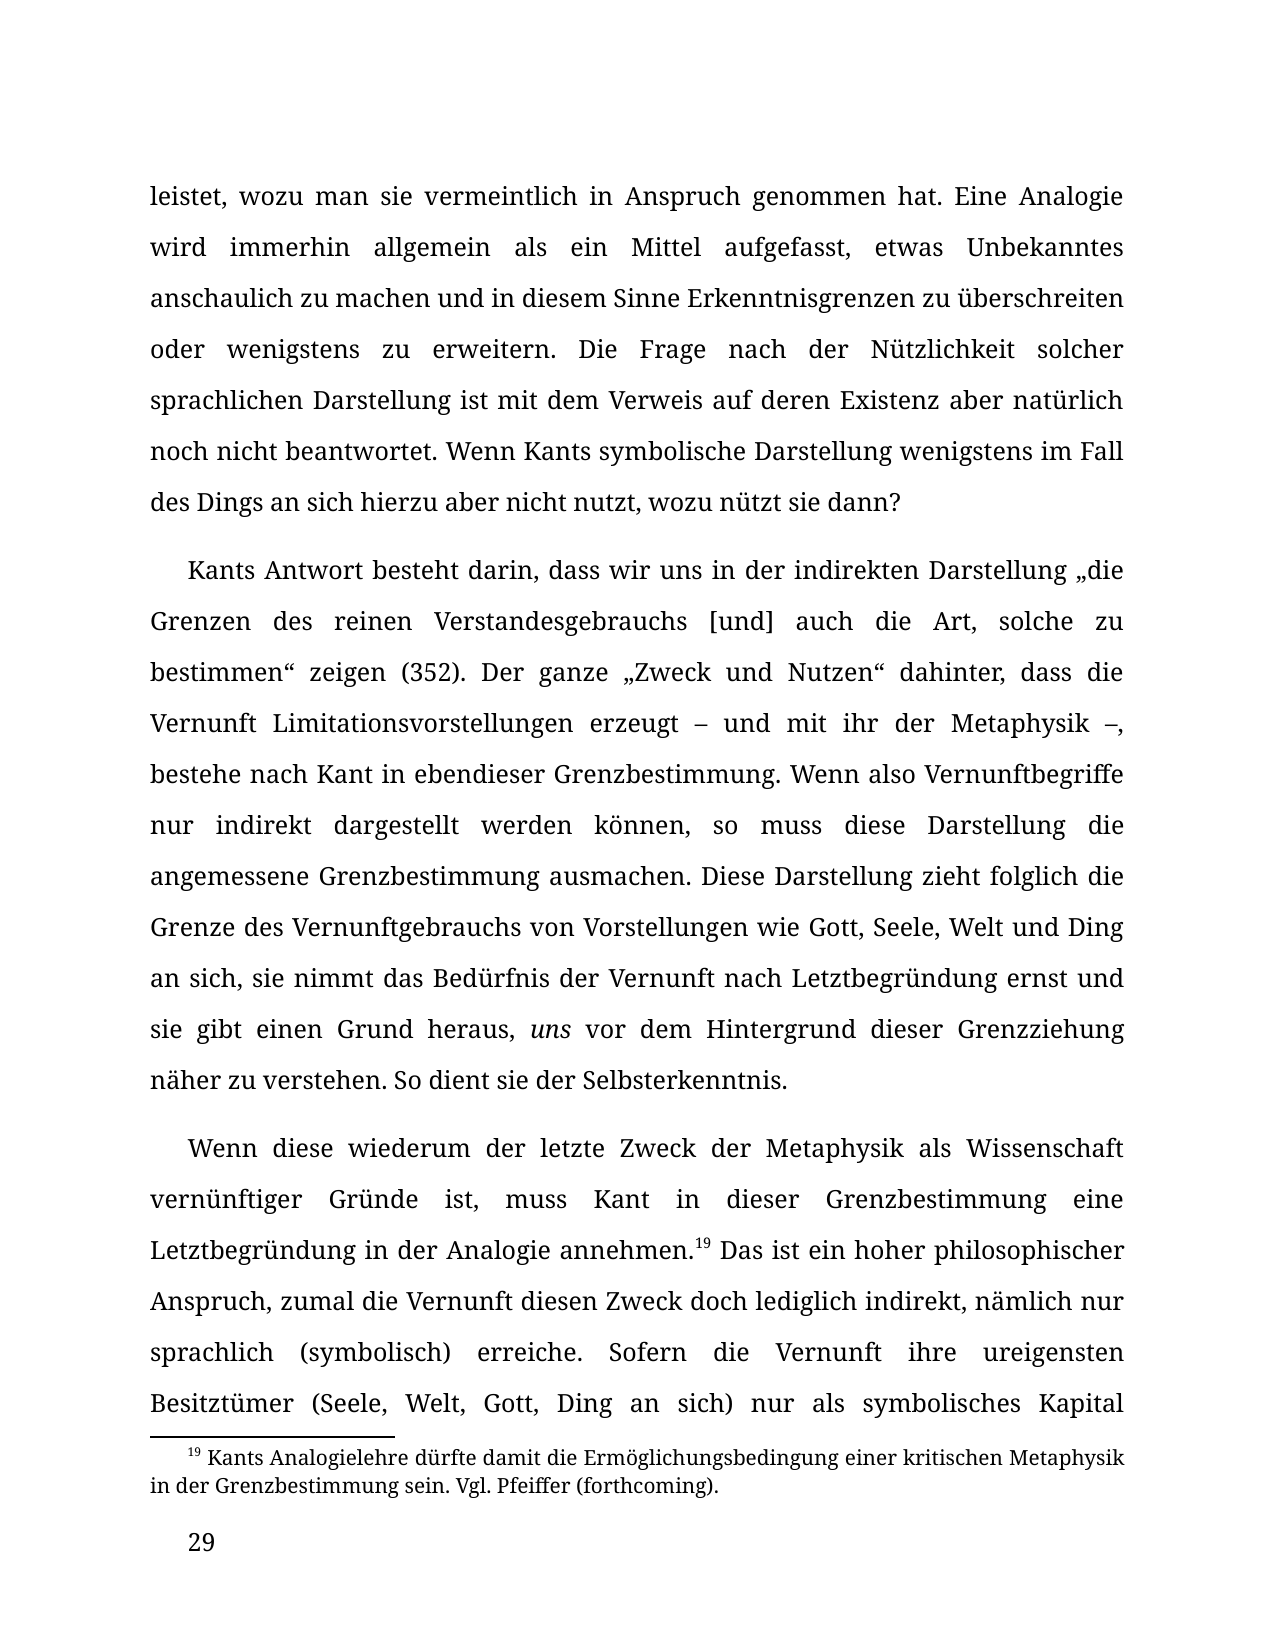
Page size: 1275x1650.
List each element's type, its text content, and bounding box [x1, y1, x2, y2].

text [150, 1131, 1125, 1420]
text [150, 178, 1125, 519]
text Kants Antwort besteht darin, dass wir uns in der indirekten Darstellung „die Grenzen des reinen Verstandesgebrauchs [und] auch die Art, solche zu bestimmen“ zeigen (352). Der ganze „Zweck und Nutzen“ dahinter, dass die Vernunft Limitationsvorstellungen erzeugt – und mit ihr der Metaphysik –, bestehe nach Kant in ebendieser Grenzbestimmung. Wenn also Vernunftbegriffe nur indirekt dargestellt werden können, so muss diese Darstellung die angemessene Grenzbestimmung ausmachen. Diese Darstellung zieht folglich die Grenze des Vernunftgebrauchs von Vorstellungen wie Gott, Seele, Welt und Ding an sich, sie nimmt das Bedürfnis der Vernunft nach Letztbegründung ernst und sie gibt einen Grund heraus, uns vor dem Hintergrund dieser Grenzziehung näher zu verstehen. So dient sie der Selbsterkenntnis. [150, 552, 1125, 1097]
